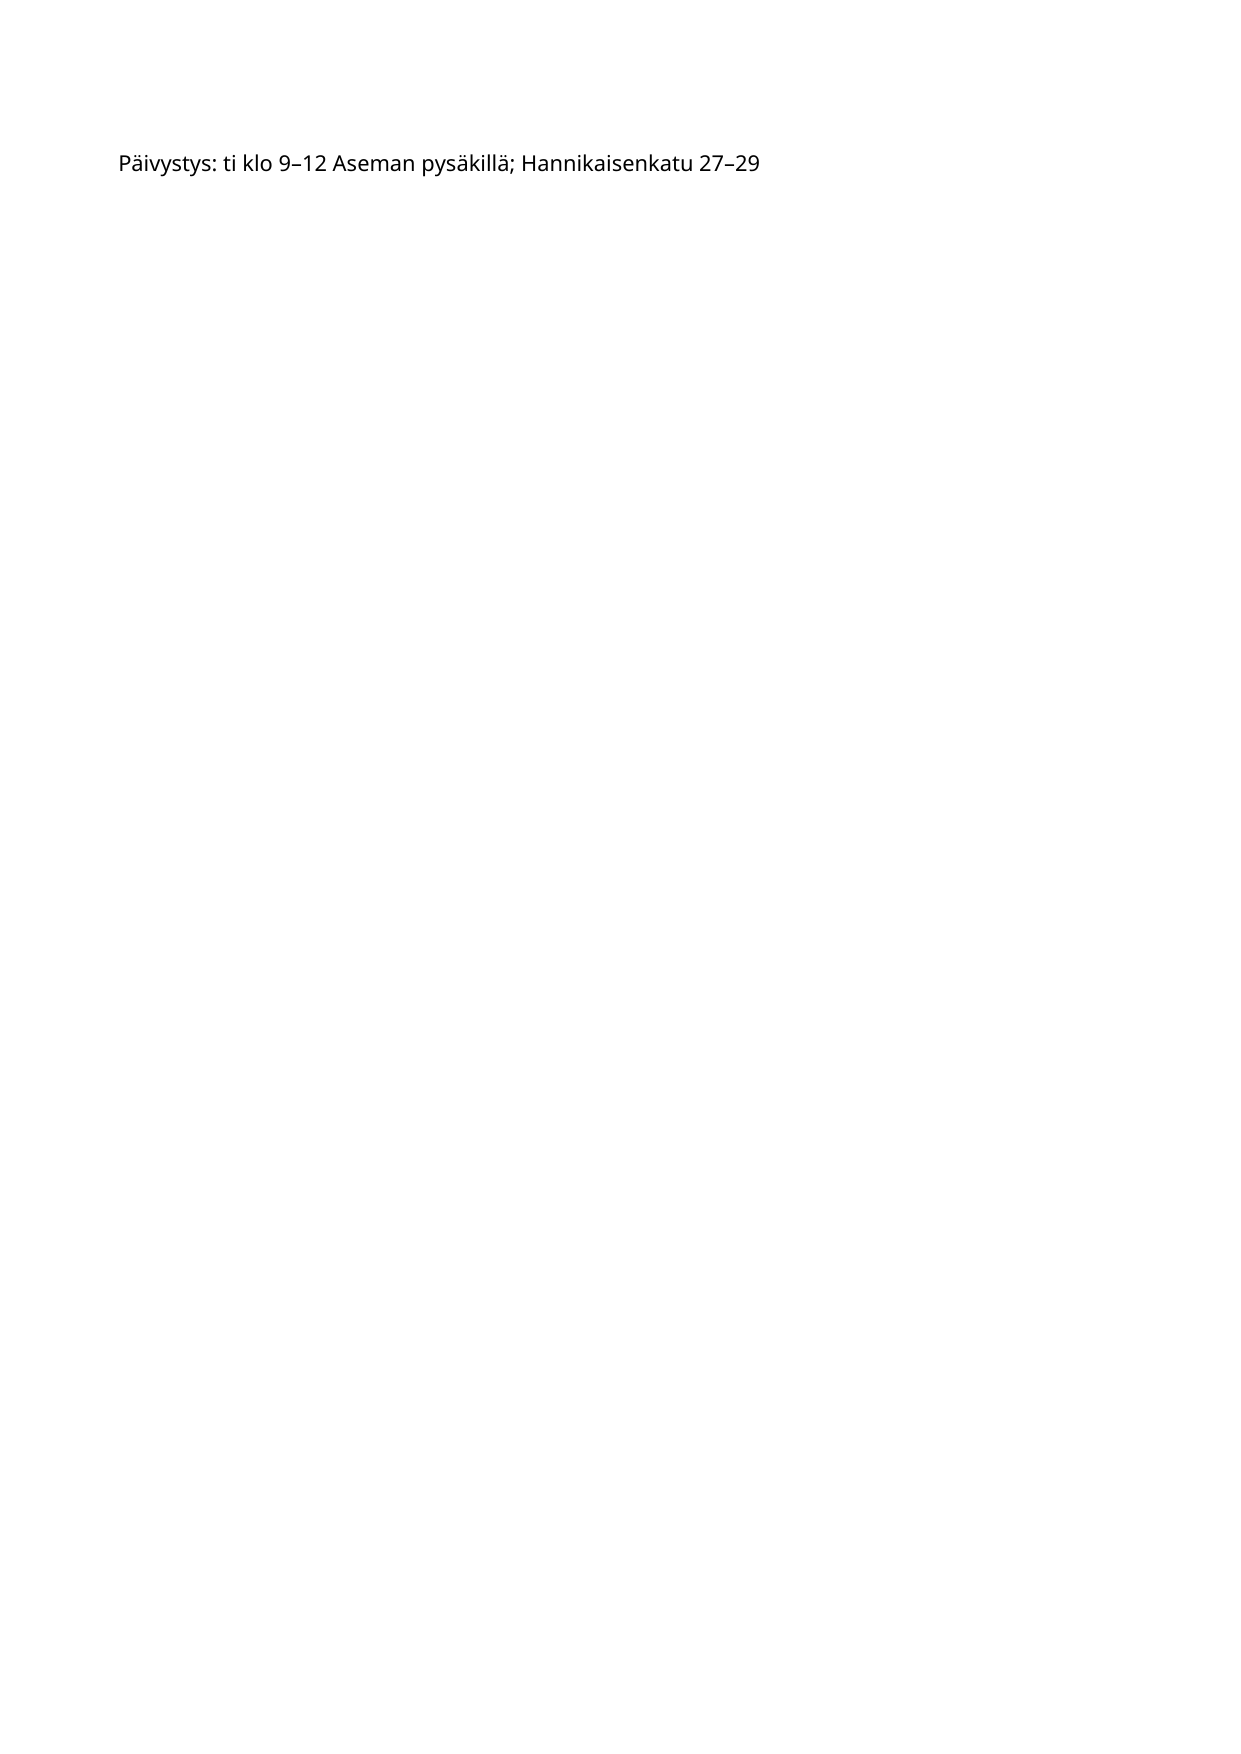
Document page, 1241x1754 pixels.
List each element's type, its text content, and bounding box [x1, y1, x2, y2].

text Päivystys: ti klo 9–12 Aseman pysäkillä; Hannikaisenkatu 27–29 [118, 148, 1122, 177]
